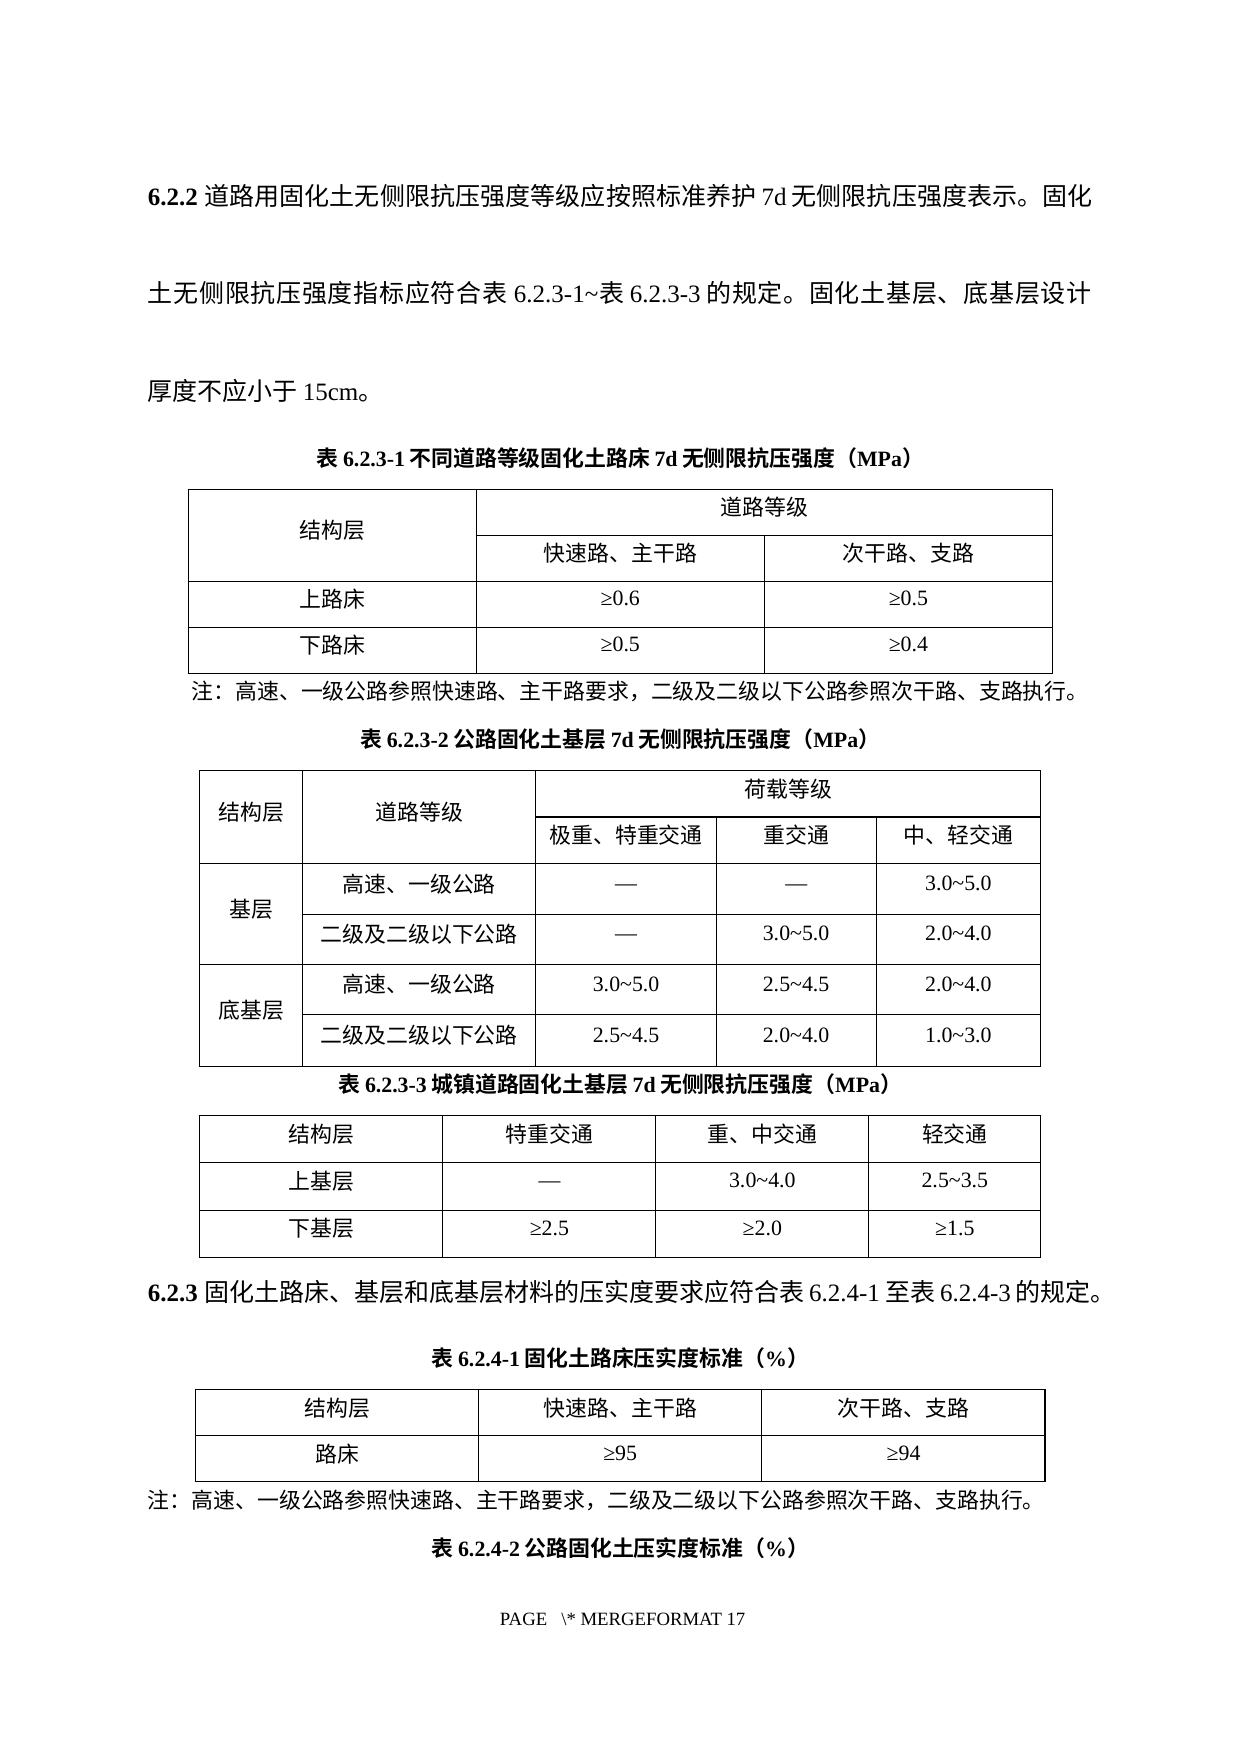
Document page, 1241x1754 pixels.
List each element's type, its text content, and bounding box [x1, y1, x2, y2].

table_cell 2.0~4.0 [717, 1015, 876, 1066]
table_cell ≥0.4 [765, 628, 1052, 673]
table_header 重、中交通 [656, 1116, 868, 1162]
table_cell 2.5~3.5 [869, 1163, 1040, 1209]
table_header 快速路、主干路 [479, 1390, 761, 1435]
table_cell 2.0~4.0 [877, 965, 1040, 1014]
text 表6.2.4-2公路固化土压实度标准（%） [148, 1531, 1093, 1563]
table_cell — [443, 1163, 655, 1209]
table_cell ≥2.5 [443, 1211, 655, 1257]
text 表6.2.4-1固化土路床压实度标准（%） [148, 1341, 1093, 1373]
table_cell 中、轻交通 [877, 818, 1040, 863]
table_header 结构层 [200, 1116, 442, 1162]
text 6.2.2 道路用固化土无侧限抗压强度等级应按照标准养护7d无侧限抗压强度表示。固化土无侧限抗压强度指标应符合表6.2.3-1~表6.2.3-3的规定。固化土基层、底基层设计厚度不应小于15cm。 [148, 162, 1093, 422]
table_cell 1.0~3.0 [877, 1015, 1040, 1066]
text 注：高速、一级公路参照快速路、主干路要求，二级及二级以下公路参照次干路、支路执行。 [148, 1482, 1093, 1515]
table_cell 2.5~4.5 [536, 1015, 716, 1066]
table_cell 下基层 [200, 1211, 442, 1257]
table_cell 高速、一级公路 [303, 965, 535, 1014]
table_cell 极重、特重交通 [536, 818, 716, 863]
table_cell 二级及二级以下公路 [303, 1015, 535, 1066]
table_cell ≥1.5 [869, 1211, 1040, 1257]
table_header 道路等级 [477, 490, 1052, 534]
table_cell 二级及二级以下公路 [303, 915, 535, 964]
table_header 结构层 [196, 1390, 478, 1435]
table_cell 下路床 [189, 628, 476, 673]
text 表6.2.3-2公路固化土基层7d无侧限抗压强度（MPa） [148, 722, 1093, 754]
text 注：高速、一级公路参照快速路、主干路要求，二级及二级以下公路参照次干路、支路执行。 [148, 674, 1093, 706]
table_header 荷载等级 [536, 771, 1040, 816]
table_cell ≥0.6 [477, 582, 764, 627]
table_header 次干路、支路 [762, 1390, 1044, 1435]
table_header 道路等级 [303, 771, 535, 863]
text 表6.2.3-3城镇道路固化土基层7d无侧限抗压强度（MPa） [148, 1067, 1093, 1099]
table_cell 上基层 [200, 1163, 442, 1209]
table_cell 高速、一级公路 [303, 864, 535, 913]
table_cell 重交通 [717, 818, 876, 863]
table_cell — [536, 864, 716, 913]
table_cell ≥0.5 [477, 628, 764, 673]
table_cell 次干路、支路 [765, 536, 1052, 581]
text 6.2.3 固化土路床、基层和底基层材料的压实度要求应符合表6.2.4-1至表6.2.4-3的规定。 [148, 1258, 1093, 1323]
table_cell 2.5~4.5 [717, 965, 876, 1014]
text 表6.2.3-1不同道路等级固化土路床7d无侧限抗压强度（MPa） [148, 440, 1093, 473]
table_cell 上路床 [189, 582, 476, 627]
table_cell 3.0~5.0 [877, 864, 1040, 913]
table_cell ≥94 [762, 1436, 1044, 1481]
table_cell — [536, 915, 716, 964]
table_header 特重交通 [443, 1116, 655, 1162]
table_cell ≥2.0 [656, 1211, 868, 1257]
table_cell 3.0~5.0 [536, 965, 716, 1014]
table_header 轻交通 [869, 1116, 1040, 1162]
table_header 结构层 [200, 771, 302, 863]
table_cell ≥0.5 [765, 582, 1052, 627]
table_header 结构层 [189, 490, 476, 581]
table_cell 2.0~4.0 [877, 915, 1040, 964]
table_cell 快速路、主干路 [477, 536, 764, 581]
table_cell — [717, 864, 876, 913]
table_cell 基层 [200, 864, 302, 964]
table_cell 3.0~5.0 [717, 915, 876, 964]
table_cell 路床 [196, 1436, 478, 1481]
table_cell ≥95 [479, 1436, 761, 1481]
table_cell 3.0~4.0 [656, 1163, 868, 1209]
table_cell 底基层 [200, 965, 302, 1066]
